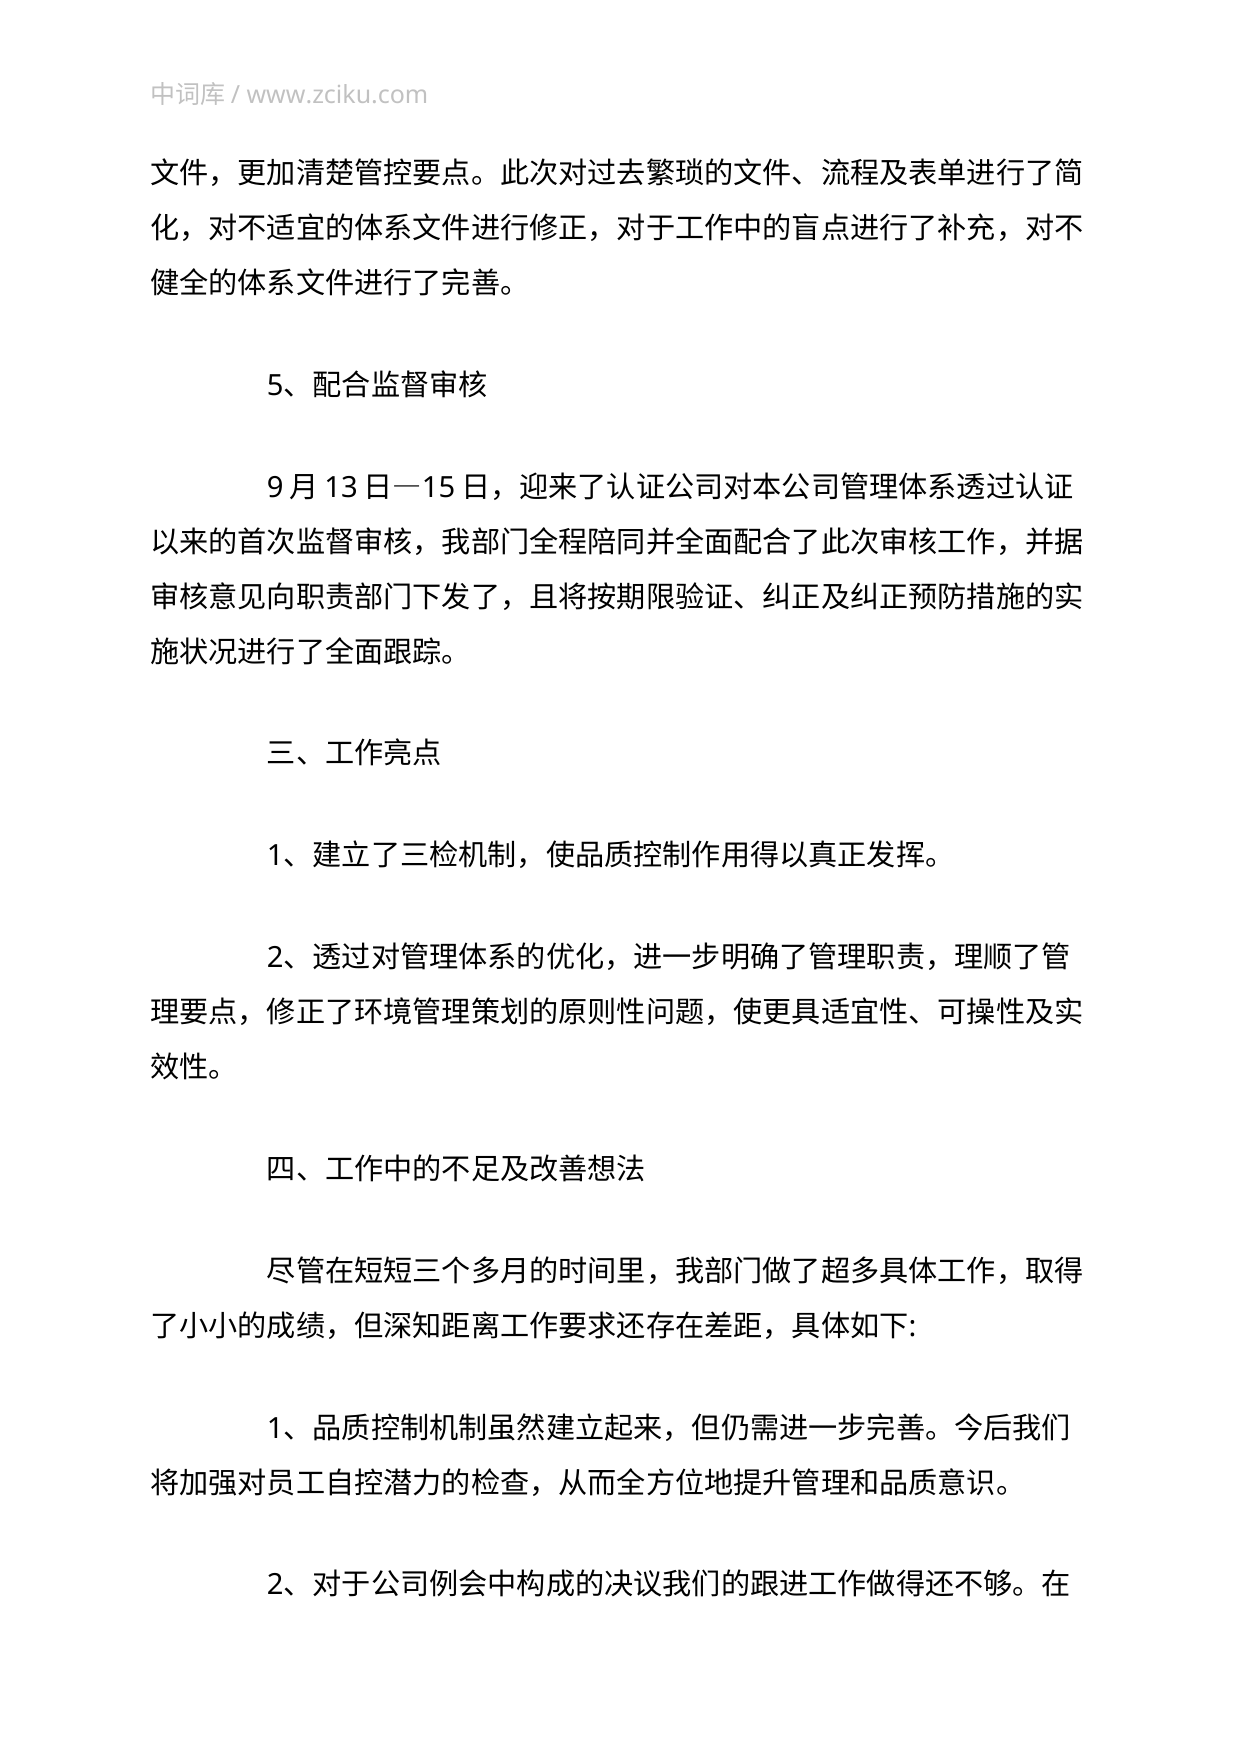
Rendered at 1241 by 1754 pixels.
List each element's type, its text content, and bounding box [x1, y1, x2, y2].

text 1、品质控制机制虽然建立起来，但仍需进一步完善。今后我们将加强对员工自控潜力的检查，从而全方位地提升管理和品质意识。 [150, 1404, 1090, 1501]
text 1、建立了三检机制，使品质控制作用得以真正发挥。 [150, 832, 1090, 874]
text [150, 1561, 1090, 1603]
text 5、配合监督审核 [150, 362, 1090, 404]
text 四、工作中的不足及改善想法 [150, 1146, 1090, 1188]
text 2、透过对管理体系的优化，进一步明确了管理职责，理顺了管理要点，修正了环境管理策划的原则性问题，使更具适宜性、可操性及实效性。 [150, 934, 1090, 1086]
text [150, 150, 1090, 302]
text 三、工作亮点 [150, 730, 1090, 772]
text 尽管在短短三个多月的时间里，我部门做了超多具体工作，取得了小小的成绩，但深知距离工作要求还存在差距，具体如下: [150, 1247, 1090, 1344]
text 9月13日—15日，迎来了认证公司对本公司管理体系透过认证以来的首次监督审核，我部门全程陪同并全面配合了此次审核工作，并据审核意见向职责部门下发了，且将按期限验证、纠正及纠正预防措施的实施状况进行了全面跟踪。 [150, 463, 1090, 671]
